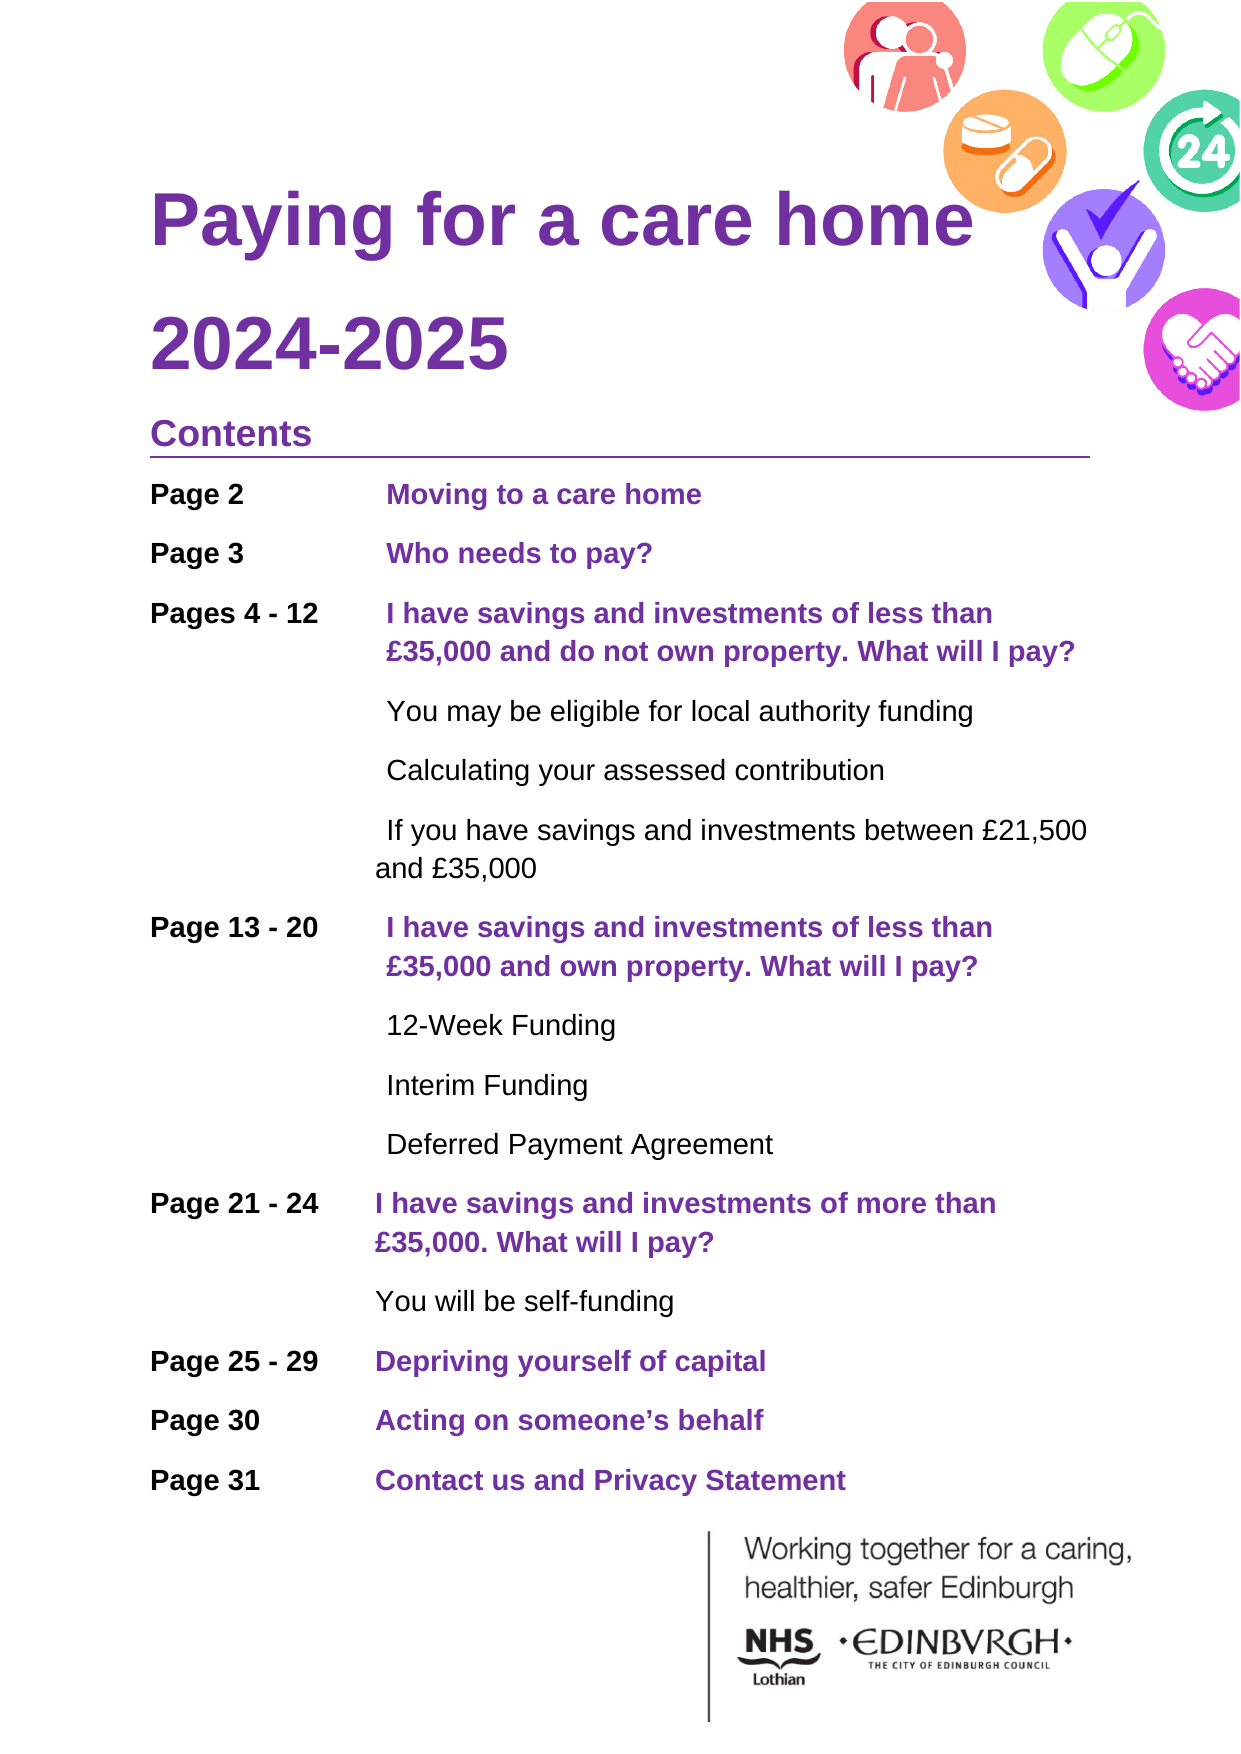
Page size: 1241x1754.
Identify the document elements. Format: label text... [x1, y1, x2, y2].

text Calculating your assessed contribution [150, 753, 1090, 787]
text Page 31 Contact us and Privacy Statement [150, 1462, 1090, 1496]
text Page 3 Who needs to pay? [150, 536, 1090, 570]
text Page 13 - 20 I have savings and investments of less than £35,000 and own property. What will I pay? [150, 910, 1090, 982]
text If you have savings and investments between £21,500 and £35,000 [375, 812, 1090, 884]
picture [820, 2, 1240, 434]
text Page 30 Acting on someone’s behalf [150, 1403, 1090, 1437]
subtitle Paying for a care home [150, 175, 820, 261]
text Pages 4 - 12 I have savings and investments of less than £35,000 and do not own property. What will I pay? [150, 596, 1090, 668]
text Deferred Payment Agreement [150, 1127, 1090, 1161]
text You may be eligible for local authority funding [150, 694, 1090, 727]
subtitle 2024-2025 [150, 299, 820, 385]
text Page 21 - 24 I have savings and investments of more than £35,000. What will I pay? [150, 1186, 1090, 1258]
text Page 25 - 29 Depriving yourself of capital [150, 1344, 1090, 1377]
text 12-Week Funding [150, 1008, 1090, 1042]
picture [698, 1523, 1194, 1722]
text You will be self-funding [150, 1284, 1090, 1318]
subtitle Contents [150, 411, 1090, 456]
text Interim Funding [150, 1068, 1090, 1101]
text Page 2 Moving to a care home [150, 477, 1090, 511]
